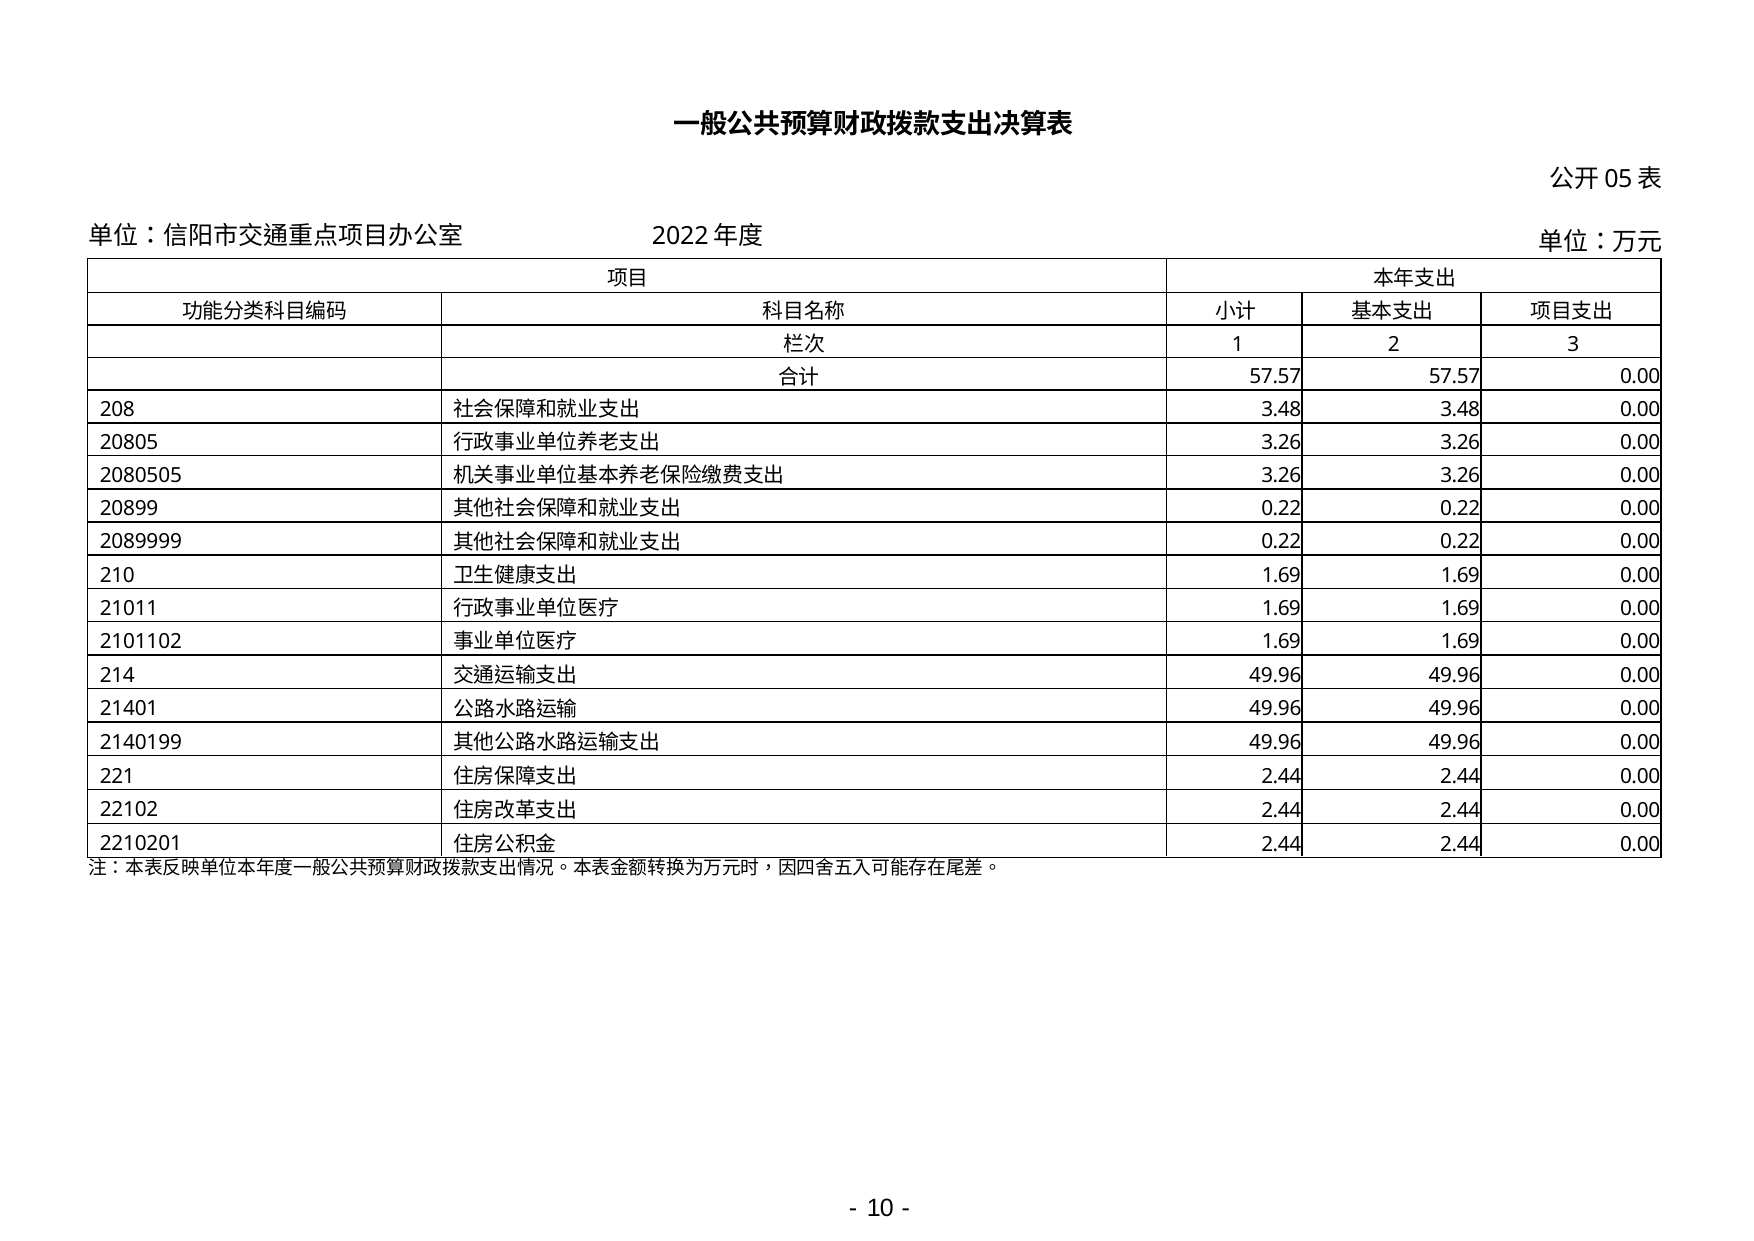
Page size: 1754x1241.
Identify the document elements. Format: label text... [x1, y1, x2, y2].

table_cell 3 [1482, 326, 1660, 357]
table_cell 49.96 [1303, 656, 1480, 688]
table_cell 2140199 [88, 723, 441, 755]
text 公开05表 [1539, 174, 1663, 229]
table_cell 其他公路水路运输支出 [442, 723, 1166, 755]
table_cell 0.00 [1482, 523, 1660, 554]
table_cell 3.26 [1167, 424, 1301, 455]
table_cell 221 [88, 756, 441, 788]
table_cell 3.26 [1303, 456, 1480, 488]
table_cell 小计 [1167, 293, 1301, 324]
table_cell 20805 [88, 424, 441, 455]
table_cell 2.44 [1167, 790, 1301, 822]
text 注：本表反映单位本年度一般公共预算财政拨款支出情况。本表金额转换为万元时，因四舍五入可能存在尾差。 [88, 859, 1663, 878]
table_cell 1.69 [1303, 556, 1480, 587]
table_cell 3.48 [1167, 391, 1301, 422]
table_cell 2.44 [1167, 756, 1301, 788]
table_cell 1.69 [1167, 622, 1301, 654]
table_cell 事业单位医疗 [442, 622, 1166, 654]
table_cell 其他社会保障和就业支出 [442, 523, 1166, 554]
table_cell 住房公积金 [442, 824, 1166, 856]
table_cell 20899 [88, 490, 441, 521]
table_cell 2080505 [88, 456, 441, 488]
table_cell [88, 326, 441, 357]
table_cell 1.69 [1167, 589, 1301, 621]
table_cell 栏次 [442, 326, 1166, 357]
table_cell 基本支出 [1303, 293, 1480, 324]
table_cell 0.22 [1303, 523, 1480, 554]
table_cell [88, 358, 441, 389]
table_cell 科目名称 [442, 293, 1166, 324]
text 单位：信阳市交通重点项目办公室 2022年度 [89, 224, 1528, 249]
table_cell 3.48 [1303, 391, 1480, 422]
table_cell 0.22 [1167, 523, 1301, 554]
table_cell 57.57 [1167, 358, 1301, 389]
table_cell 1.69 [1303, 589, 1480, 621]
table_cell 交通运输支出 [442, 656, 1166, 688]
table_header 本年支出 [1167, 259, 1660, 292]
table_cell 2101102 [88, 622, 441, 654]
table_cell 0.00 [1482, 490, 1660, 521]
table_cell 208 [88, 391, 441, 422]
table_cell 3.26 [1303, 424, 1480, 455]
table_cell 合计 [442, 358, 1166, 389]
table_cell 0.00 [1482, 456, 1660, 488]
table_cell 22102 [88, 790, 441, 822]
table_cell 2089999 [88, 523, 441, 554]
table_cell 住房改革支出 [442, 790, 1166, 822]
table_cell 2.44 [1303, 824, 1480, 856]
table_cell 1.69 [1167, 556, 1301, 587]
table_cell 21401 [88, 689, 441, 721]
table_cell 2.44 [1167, 824, 1301, 856]
table_cell 57.57 [1303, 358, 1480, 389]
table_cell 49.96 [1303, 723, 1480, 755]
table_cell 住房保障支出 [442, 756, 1166, 788]
table_cell 49.96 [1167, 689, 1301, 721]
text 单位：万元 [1539, 229, 1663, 255]
table_cell 0.00 [1482, 656, 1660, 688]
table_cell 项目支出 [1482, 293, 1660, 324]
table_cell 2210201 [88, 824, 441, 856]
table_cell 0.00 [1482, 622, 1660, 654]
table_cell 0.00 [1482, 358, 1660, 389]
table_cell 3.26 [1167, 456, 1301, 488]
table_cell 0.22 [1167, 490, 1301, 521]
table_cell 2.44 [1303, 790, 1480, 822]
table_cell 0.00 [1482, 589, 1660, 621]
table_cell 0.00 [1482, 556, 1660, 587]
table_cell 1 [1167, 326, 1301, 357]
table_cell 0.00 [1482, 689, 1660, 721]
table_cell 1.69 [1303, 622, 1480, 654]
table_cell 0.00 [1482, 391, 1660, 422]
text 一般公共预算财政拨款支出决算表 [673, 107, 1528, 140]
table_cell 功能分类科目编码 [88, 293, 441, 324]
table_header 项目 [88, 259, 1166, 292]
table_cell 0.22 [1303, 490, 1480, 521]
table_cell 0.00 [1482, 756, 1660, 788]
table_cell 机关事业单位基本养老保险缴费支出 [442, 456, 1166, 488]
table_cell 49.96 [1167, 656, 1301, 688]
table_cell 49.96 [1303, 689, 1480, 721]
table_cell 0.00 [1482, 824, 1660, 856]
table_cell 0.00 [1482, 723, 1660, 755]
table_cell 210 [88, 556, 441, 587]
table_cell 行政事业单位医疗 [442, 589, 1166, 621]
table_cell 0.00 [1482, 424, 1660, 455]
table_cell 其他社会保障和就业支出 [442, 490, 1166, 521]
table_cell 卫生健康支出 [442, 556, 1166, 587]
table_cell 2.44 [1303, 756, 1480, 788]
table_cell 0.00 [1482, 790, 1660, 822]
table_cell 21011 [88, 589, 441, 621]
table_cell 公路水路运输 [442, 689, 1166, 721]
table_cell 2 [1303, 326, 1480, 357]
table_cell 49.96 [1167, 723, 1301, 755]
table_cell 行政事业单位养老支出 [442, 424, 1166, 455]
table_cell 214 [88, 656, 441, 688]
table_cell 社会保障和就业支出 [442, 391, 1166, 422]
